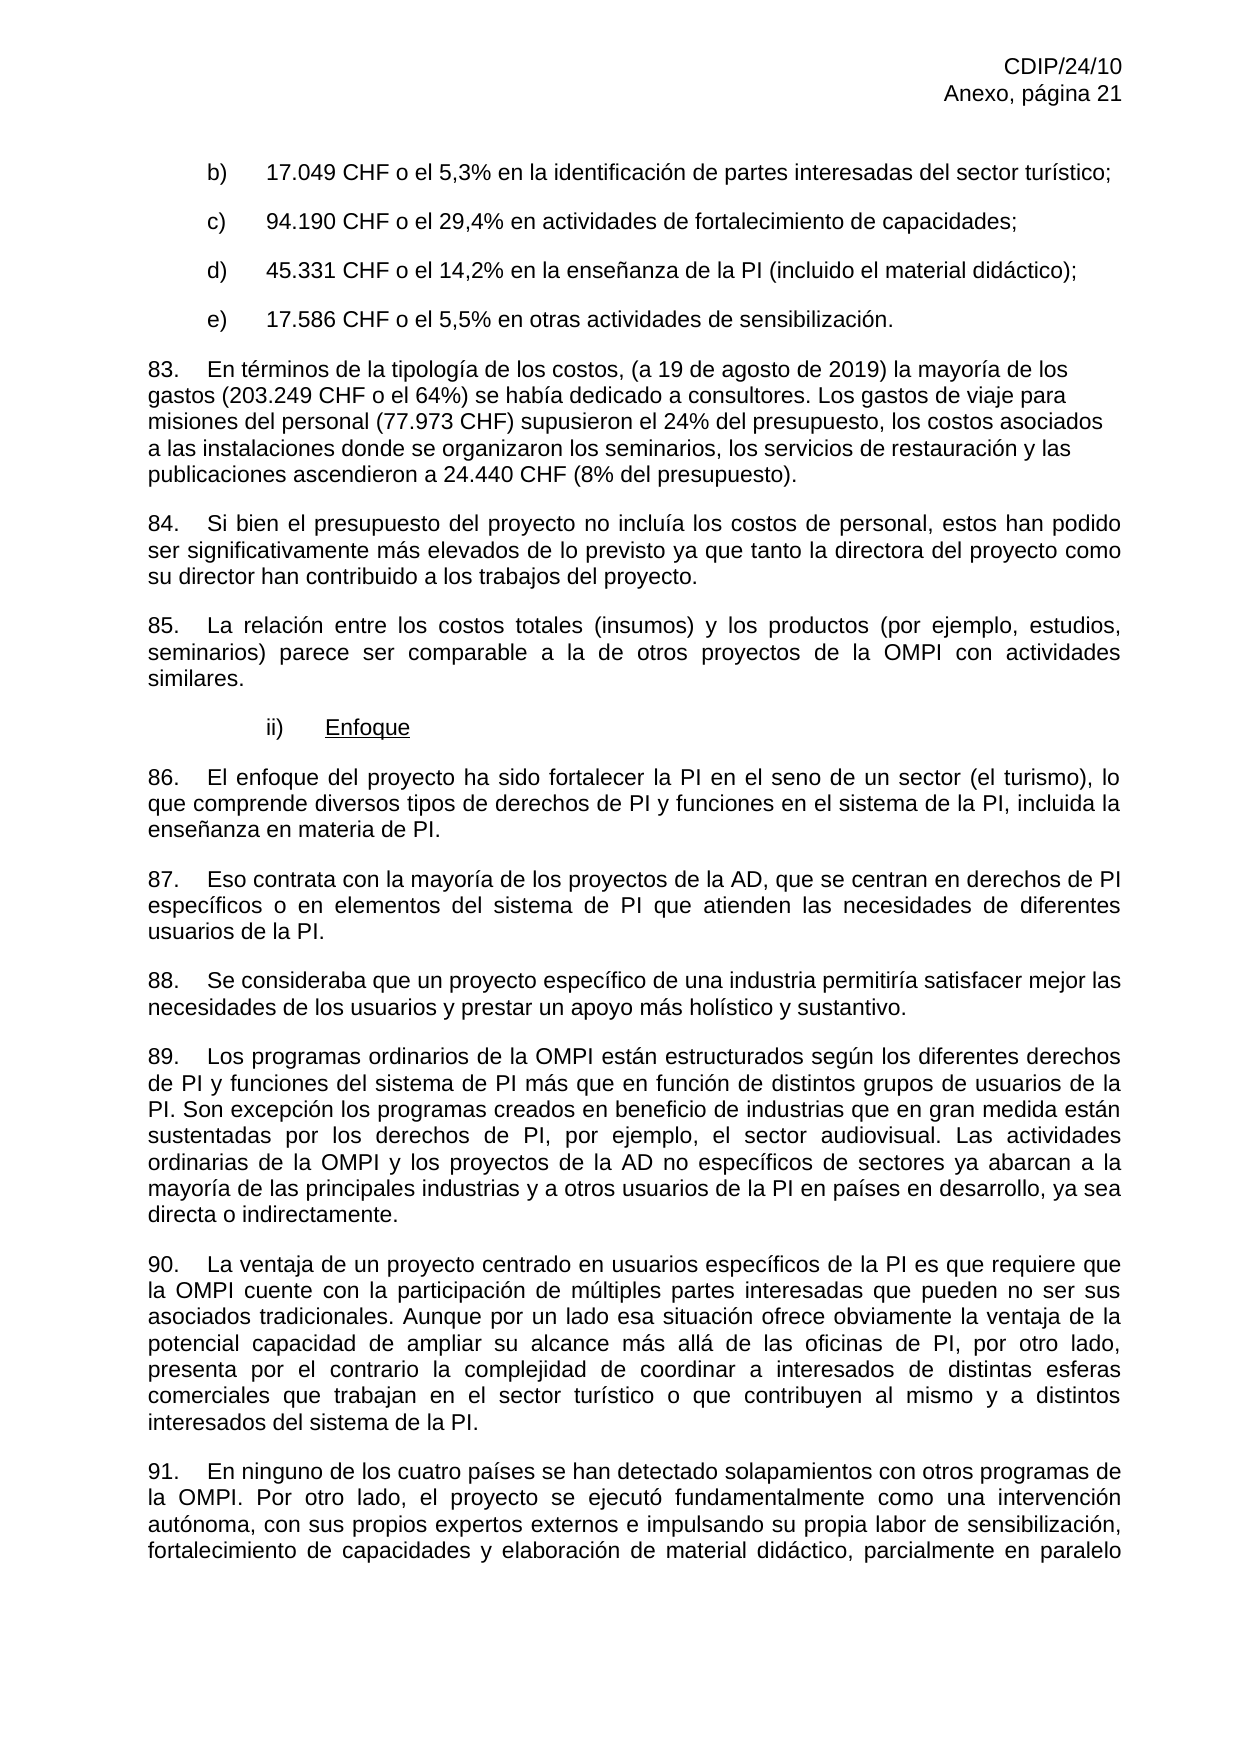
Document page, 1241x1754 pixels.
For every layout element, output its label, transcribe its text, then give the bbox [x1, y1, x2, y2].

text Los programas ordinarios de la OMPI están estructurados según los diferentes derechos de PI y funciones del sistema de PI más que en función de distintos grupos de usuarios de la PI. Son excepción los programas creados en beneficio de industrias que en gran medida están sustentadas por los derechos de PI, por ejemplo, el sector audiovisual. Las actividades ordinarias de la OMPI y los proyectos de la AD no específicos de sectores ya abarcan a la mayoría de las principales industrias y a otros usuarios de la PI en países en desarrollo, ya sea directa o indirectamente. [148, 1043, 1122, 1228]
list 17.049 CHF o el 5,3% en la identificación de partes interesadas del sector turístico; [207, 158, 1122, 185]
text Eso contrata con la mayoría de los proyectos de la AD, que se centran en derechos de PI específicos o en elementos del sistema de PI que atienden las necesidades de diferentes usuarios de la PI. [148, 866, 1122, 944]
list 94.190 CHF o el 29,4% en actividades de fortalecimiento de capacidades; [207, 208, 1122, 234]
list 45.331 CHF o el 14,2% en la enseñanza de la PI (incluido el material didáctico); [207, 257, 1122, 283]
text En términos de la tipología de los costos, (a 19 de agosto de 2019) la mayoría de los gastos (203.249 CHF o el 64%) se había dedicado a consultores. Los gastos de viaje para misiones del personal (77.973 CHF) supusieron el 24% del presupuesto, los costos asociados a las instalaciones donde se organizaron los seminarios, los servicios de restauración y las publicaciones ascendieron a 24.440 CHF (8% del presupuesto). [148, 356, 1122, 487]
text El enfoque del proyecto ha sido fortalecer la PI en el seno de un sector (el turismo), lo que comprende diversos tipos de derechos de PI y funciones en el sistema de la PI, incluida la enseñanza en materia de PI. [148, 763, 1122, 843]
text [148, 1458, 1122, 1563]
list 17.586 CHF o el 5,5% en otras actividades de sensibilización. [207, 306, 1122, 333]
text Si bien el presupuesto del proyecto no incluía los costos de personal, estos han podido ser significativamente más elevados de lo previsto ya que tanto la directora del proyecto como su director han contribuido a los trabajos del proyecto. [148, 510, 1122, 589]
subtitle Enfoque [266, 714, 1122, 741]
text La relación entre los costos totales (insumos) y los productos (por ejemplo, estudios, seminarios) parece ser comparable a la de otros proyectos de la OMPI con actividades similares. [148, 612, 1122, 691]
text La ventaja de un proyecto centrado en usuarios específicos de la PI es que requiere que la OMPI cuente con la participación de múltiples partes interesadas que pueden no ser sus asociados tradicionales. Aunque por un lado esa situación ofrece obviamente la ventaja de la potencial capacidad de ampliar su alcance más allá de las oficinas de PI, por otro lado, presenta por el contrario la complejidad de coordinar a interesados de distintas esferas comerciales que trabajan en el sector turístico o que contribuyen al mismo y a distintos interesados del sistema de la PI. [148, 1251, 1122, 1435]
text Se consideraba que un proyecto específico de una industria permitiría satisfacer mejor las necesidades de los usuarios y prestar un apoyo más holístico y sustantivo. [148, 967, 1122, 1020]
